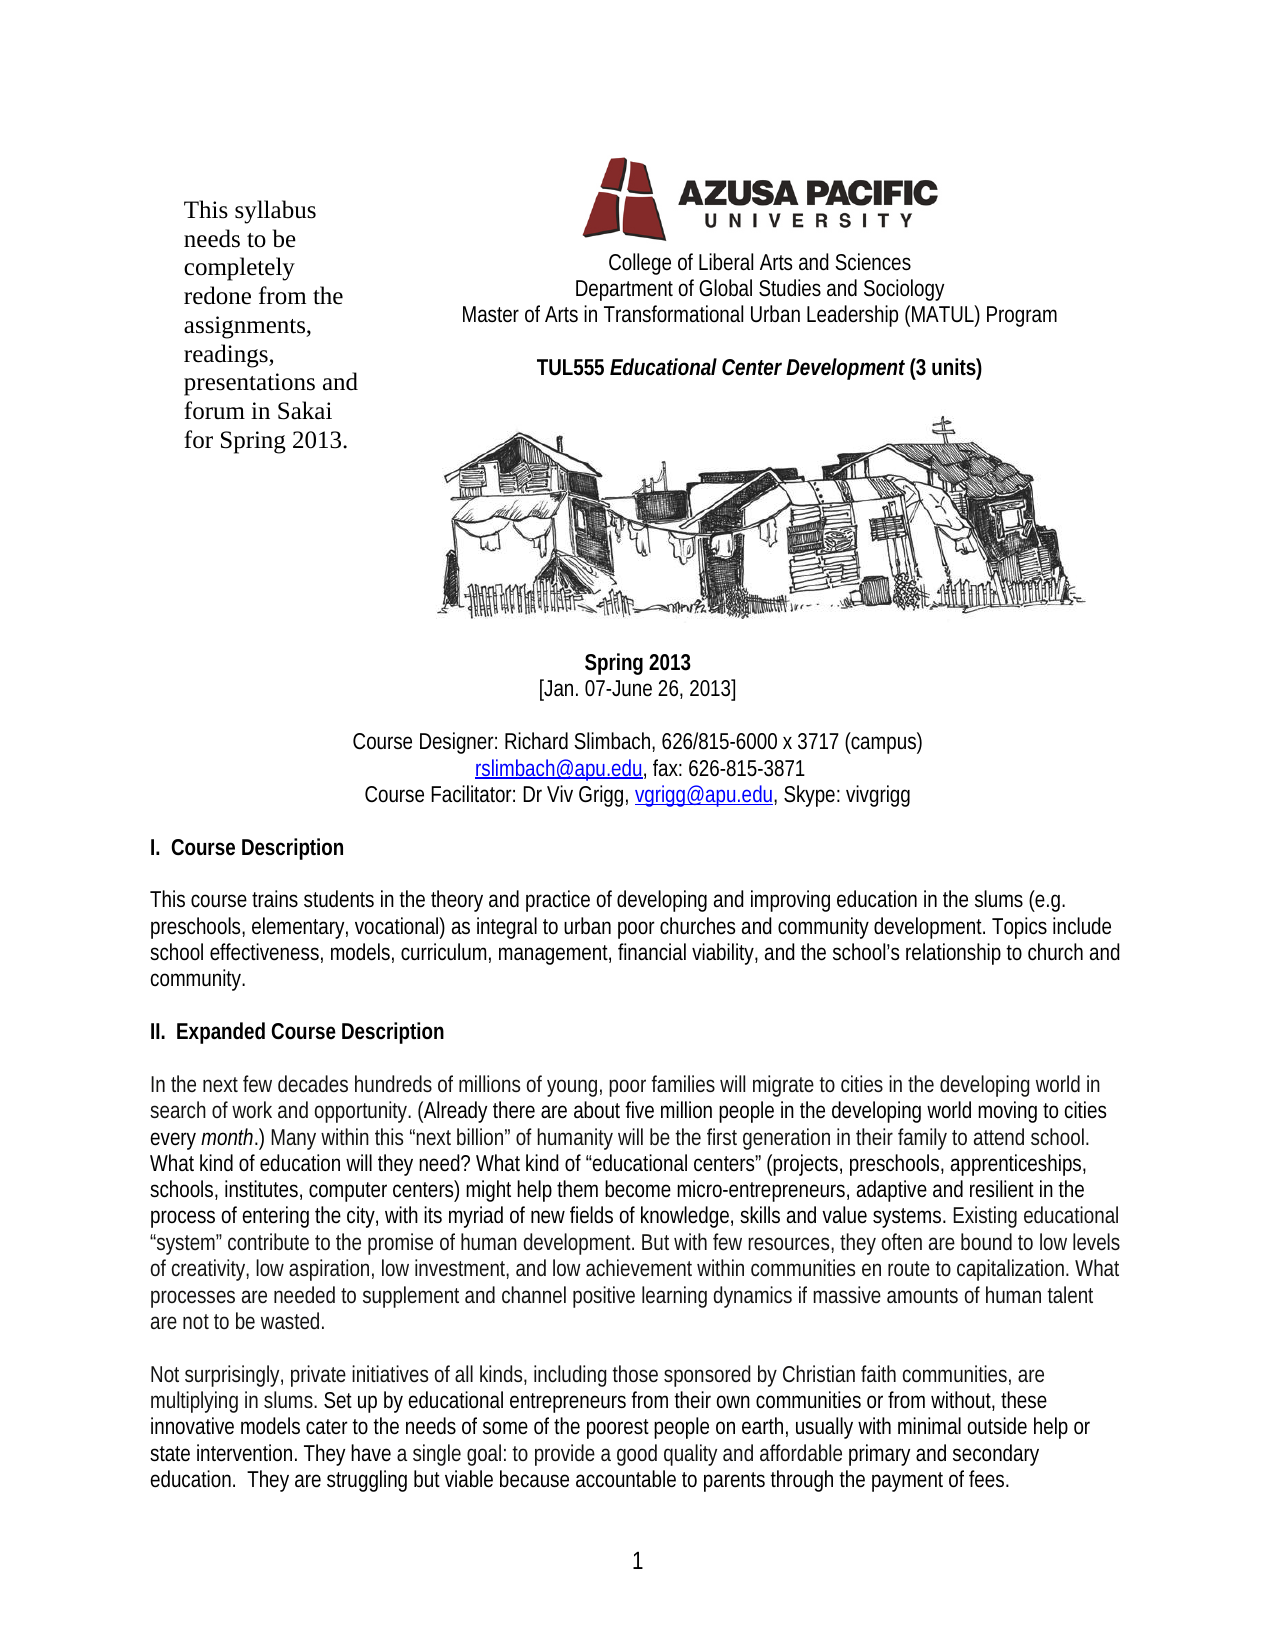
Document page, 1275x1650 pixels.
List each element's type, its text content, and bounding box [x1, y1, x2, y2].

picture [574, 150, 945, 249]
text College of Liberal Arts and Sciences [150, 249, 1125, 275]
text TUL555 Educational Center Development (3 units) [150, 354, 1125, 380]
text rslimbach@apu.edu, fax: 626-815-3871 [150, 754, 1125, 781]
text In the next few decades hundreds of millions of young, poor families will migrate to cities in the developing world in search of work and opportunity. (Already there are about five million people in the developing world moving to cities every month.) Many within this “next billion” of humanity will be the first generation in their family to attend school. What kind of education will they need? What kind of “educational centers” (projects, preschools, apprenticeships, schools, institutes, computer centers) might help them become micro-entrepreneurs, adaptive and resilient in the process of entering the city, with its myriad of new fields of knowledge, skills and value systems. Existing educational “system” contribute to the promise of human development. But with few resources, they often are bound to low levels of creativity, low aspiration, low investment, and low achievement within communities en route to capitalization. What processes are needed to supplement and channel positive learning dynamics if massive amounts of human talent are not to be wasted. [150, 1071, 1125, 1334]
text II. Expanded Course Description [150, 1018, 1125, 1044]
text Not surprisingly, private initiatives of all kinds, including those sponsored by Christian faith communities, are multiplying in slums. Set up by educational entrepreneurs from their own communities or from without, these innovative models cater to the needs of some of the poorest people on earth, usually with minimal outside help or state intervention. They have a single goal: to provide a good quality and affordable primary and secondary education. They are struggling but viable because accountable to parents through the payment of fees. [150, 1361, 1125, 1492]
text This course trains students in the theory and practice of developing and improving education in the slums (e.g. preschools, elementary, vocational) as integral to urban poor churches and community development. Topics include school effectiveness, models, curriculum, management, financial viability, and the school’s relationship to church and community. [150, 886, 1125, 992]
text Master of Arts in Transformational Urban Leadership (MATUL) Program [150, 301, 1125, 328]
picture [432, 406, 1087, 623]
text Course Designer: Richard Slimbach, 626/815-6000 x 3717 (campus) [150, 728, 1125, 754]
text [Jan. 07-June 26, 2013] [150, 675, 1125, 702]
text Department of Global Studies and Sociology [150, 275, 1125, 301]
text Spring 2013 [150, 649, 1125, 675]
text I. Course Description [150, 833, 1125, 860]
text Course Facilitator: Dr Viv Grigg, vgrigg@apu.edu, Skype: vivgrigg [150, 781, 1125, 807]
